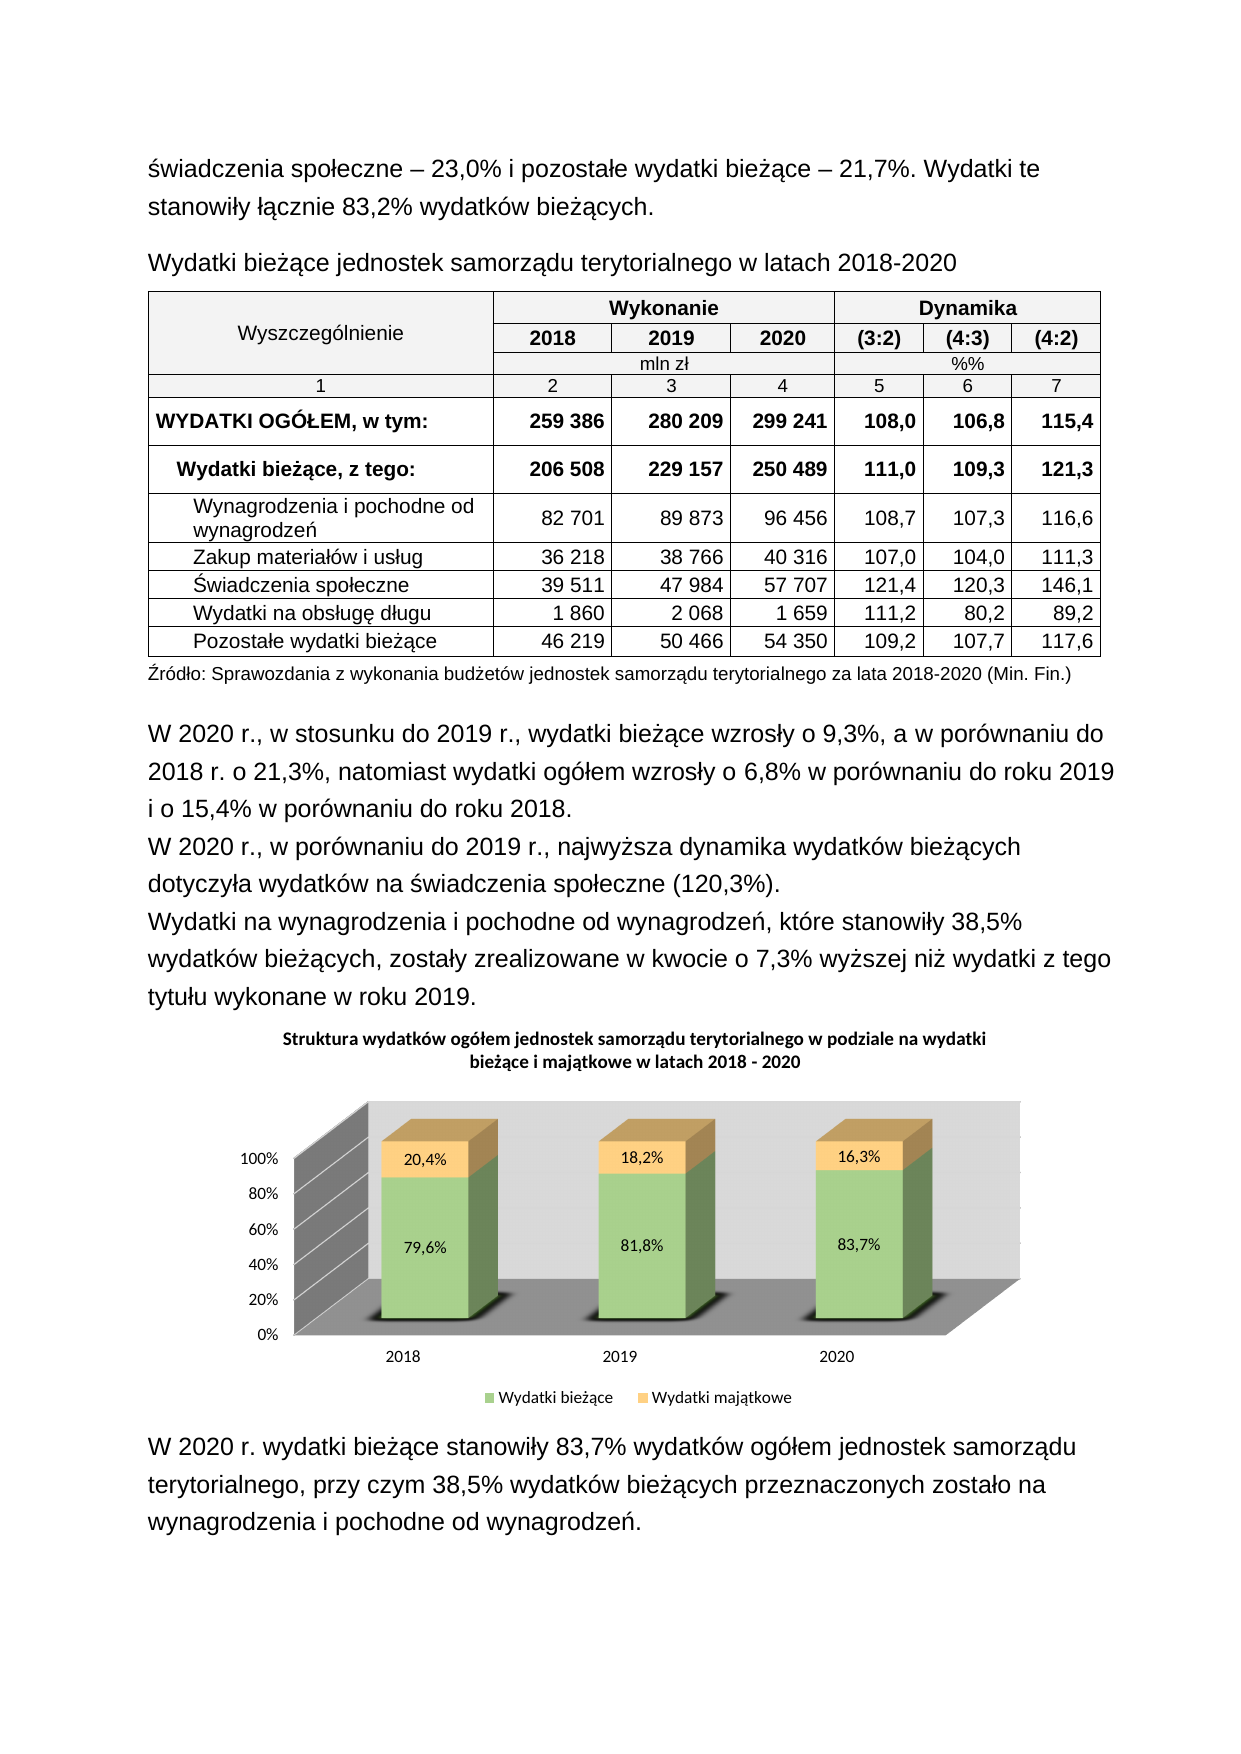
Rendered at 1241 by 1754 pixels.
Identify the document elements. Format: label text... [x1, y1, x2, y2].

table_cell 121,4 [835, 571, 923, 598]
table_cell 2 [494, 375, 611, 397]
table_cell 111,3 [1012, 543, 1100, 570]
table_cell Wynagrodzenia i pochodne od wynagrodzeń [149, 494, 493, 542]
table_cell (4:3) [924, 324, 1011, 352]
table_cell 206 508 [494, 446, 611, 493]
table_cell 40 316 [731, 543, 834, 570]
table_cell 299 241 [731, 398, 834, 445]
table_cell 115,4 [1012, 398, 1100, 445]
table_cell Pozostałe wydatki bieżące [149, 627, 493, 656]
table_cell (3:2) [835, 324, 923, 352]
table_cell 5 [835, 375, 923, 397]
table_cell 109,2 [835, 627, 923, 656]
table_cell 1 [149, 375, 493, 397]
text Wydatki bieżące jednostek samorządu terytorialnego w latach 2018-2020 [148, 248, 1122, 276]
table_cell 36 218 [494, 543, 611, 570]
table_cell 116,6 [1012, 494, 1100, 542]
table_cell 120,3 [924, 571, 1011, 598]
table_cell 6 [924, 375, 1011, 397]
table_cell 280 209 [612, 398, 730, 445]
table_cell 107,0 [835, 543, 923, 570]
table_cell 2019 [612, 324, 730, 352]
text Wydatki na wynagrodzenia i pochodne od wynagrodzeń, które stanowiły 38,5% wydatków bieżących, zostały zrealizowane w kwocie o 7,3% wyższej niż wydatki z tego tytułu wykonane w roku 2019. [148, 900, 1122, 1012]
text W 2020 r., w porównaniu do 2019 r., najwyższa dynamika wydatków bieżących dotyczyła wydatków na świadczenia społeczne (120,3%). [148, 825, 1122, 900]
text Źródło: Sprawozdania z wykonania budżetów jednostek samorządu terytorialnego za lata 2018-2020 (Min. Fin.) [148, 663, 1133, 685]
table_cell 2018 [494, 324, 611, 352]
table_cell 47 984 [612, 571, 730, 598]
table_cell 108,0 [835, 398, 923, 445]
table_cell 1 659 [731, 599, 834, 626]
table_cell 54 350 [731, 627, 834, 656]
table_cell 80,2 [924, 599, 1011, 626]
table_cell 111,2 [835, 599, 923, 626]
table_cell 2020 [731, 324, 834, 352]
table_cell 106,8 [924, 398, 1011, 445]
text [148, 148, 1122, 223]
table_cell 108,7 [835, 494, 923, 542]
table_cell 82 701 [494, 494, 611, 542]
table_cell 3 [612, 375, 730, 397]
table_cell 46 219 [494, 627, 611, 656]
table_cell 89 873 [612, 494, 730, 542]
text W 2020 r. wydatki bieżące stanowiły 83,7% wydatków ogółem jednostek samorządu terytorialnego, przy czym 38,5% wydatków bieżących przeznaczonych zostało na wynagrodzenia i pochodne od wynagrodzeń. [148, 1426, 1122, 1538]
table_cell 57 707 [731, 571, 834, 598]
table_cell 259 386 [494, 398, 611, 445]
table_cell Wydatki na obsługę długu [149, 599, 493, 626]
table_cell 104,0 [924, 543, 1011, 570]
table_header Dynamika [835, 292, 1100, 323]
table_cell 250 489 [731, 446, 834, 493]
table_cell 146,1 [1012, 571, 1100, 598]
table_cell 117,6 [1012, 627, 1100, 656]
table_cell 229 157 [612, 446, 730, 493]
table_cell 121,3 [1012, 446, 1100, 493]
table_cell 96 456 [731, 494, 834, 542]
table_cell 7 [1012, 375, 1100, 397]
table_cell %% [835, 353, 1100, 374]
table_cell 107,7 [924, 627, 1011, 656]
table_cell 111,0 [835, 446, 923, 493]
table_cell 4 [731, 375, 834, 397]
table_header Wykonanie [494, 292, 834, 323]
table_cell 109,3 [924, 446, 1011, 493]
table_cell mln zł [494, 353, 834, 374]
table_cell Wydatki bieżące, z tego: [149, 446, 493, 493]
table_cell 50 466 [612, 627, 730, 656]
table_cell 38 766 [612, 543, 730, 570]
table_cell 107,3 [924, 494, 1011, 542]
table_cell Świadczenia społeczne [149, 571, 493, 598]
table_cell 2 068 [612, 599, 730, 626]
table_cell 39 511 [494, 571, 611, 598]
table_cell Zakup materiałów i usług [149, 543, 493, 570]
table_cell WYDATKI OGÓŁEM, w tym: [149, 398, 493, 445]
table_cell (4:2) [1012, 324, 1100, 352]
text W 2020 r., w stosunku do 2019 r., wydatki bieżące wzrosły o 9,3%, a w porównaniu do 2018 r. o 21,3%, natomiast wydatki ogółem wzrosły o 6,8% w porównaniu do roku 2019 i o 15,4% w porównaniu do roku 2018. [148, 712, 1122, 825]
table_cell 89,2 [1012, 599, 1100, 626]
table_header Wyszczególnienie [149, 292, 493, 374]
table_cell 1 860 [494, 599, 611, 626]
